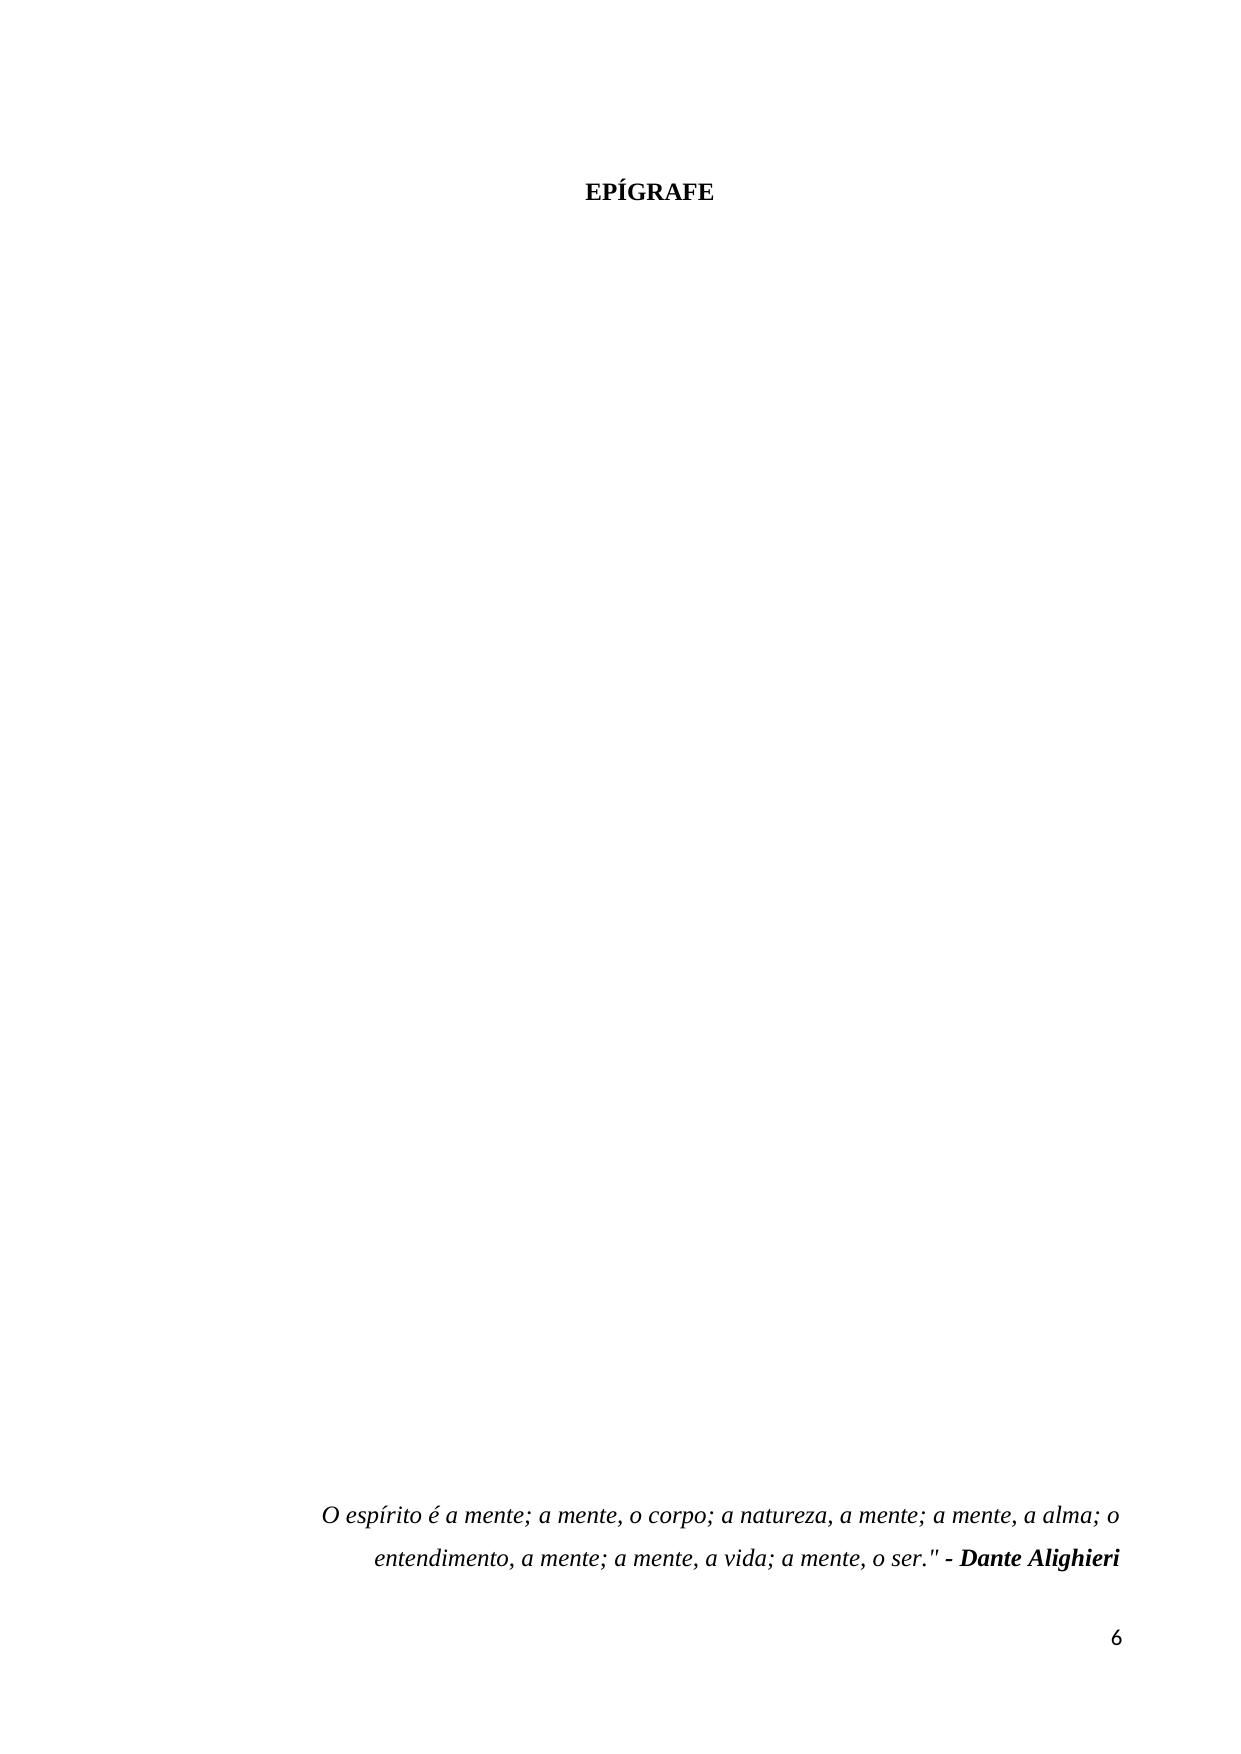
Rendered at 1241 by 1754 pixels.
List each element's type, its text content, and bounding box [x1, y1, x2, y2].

text O espírito é a mente; a mente, o corpo; a natureza, a mente; a mente, a alma; o entendimento, a mente; a mente, a vida; a mente, o ser." - Dante Alighieri [177, 1500, 1122, 1572]
text EPÍGRAFE [177, 177, 1122, 206]
